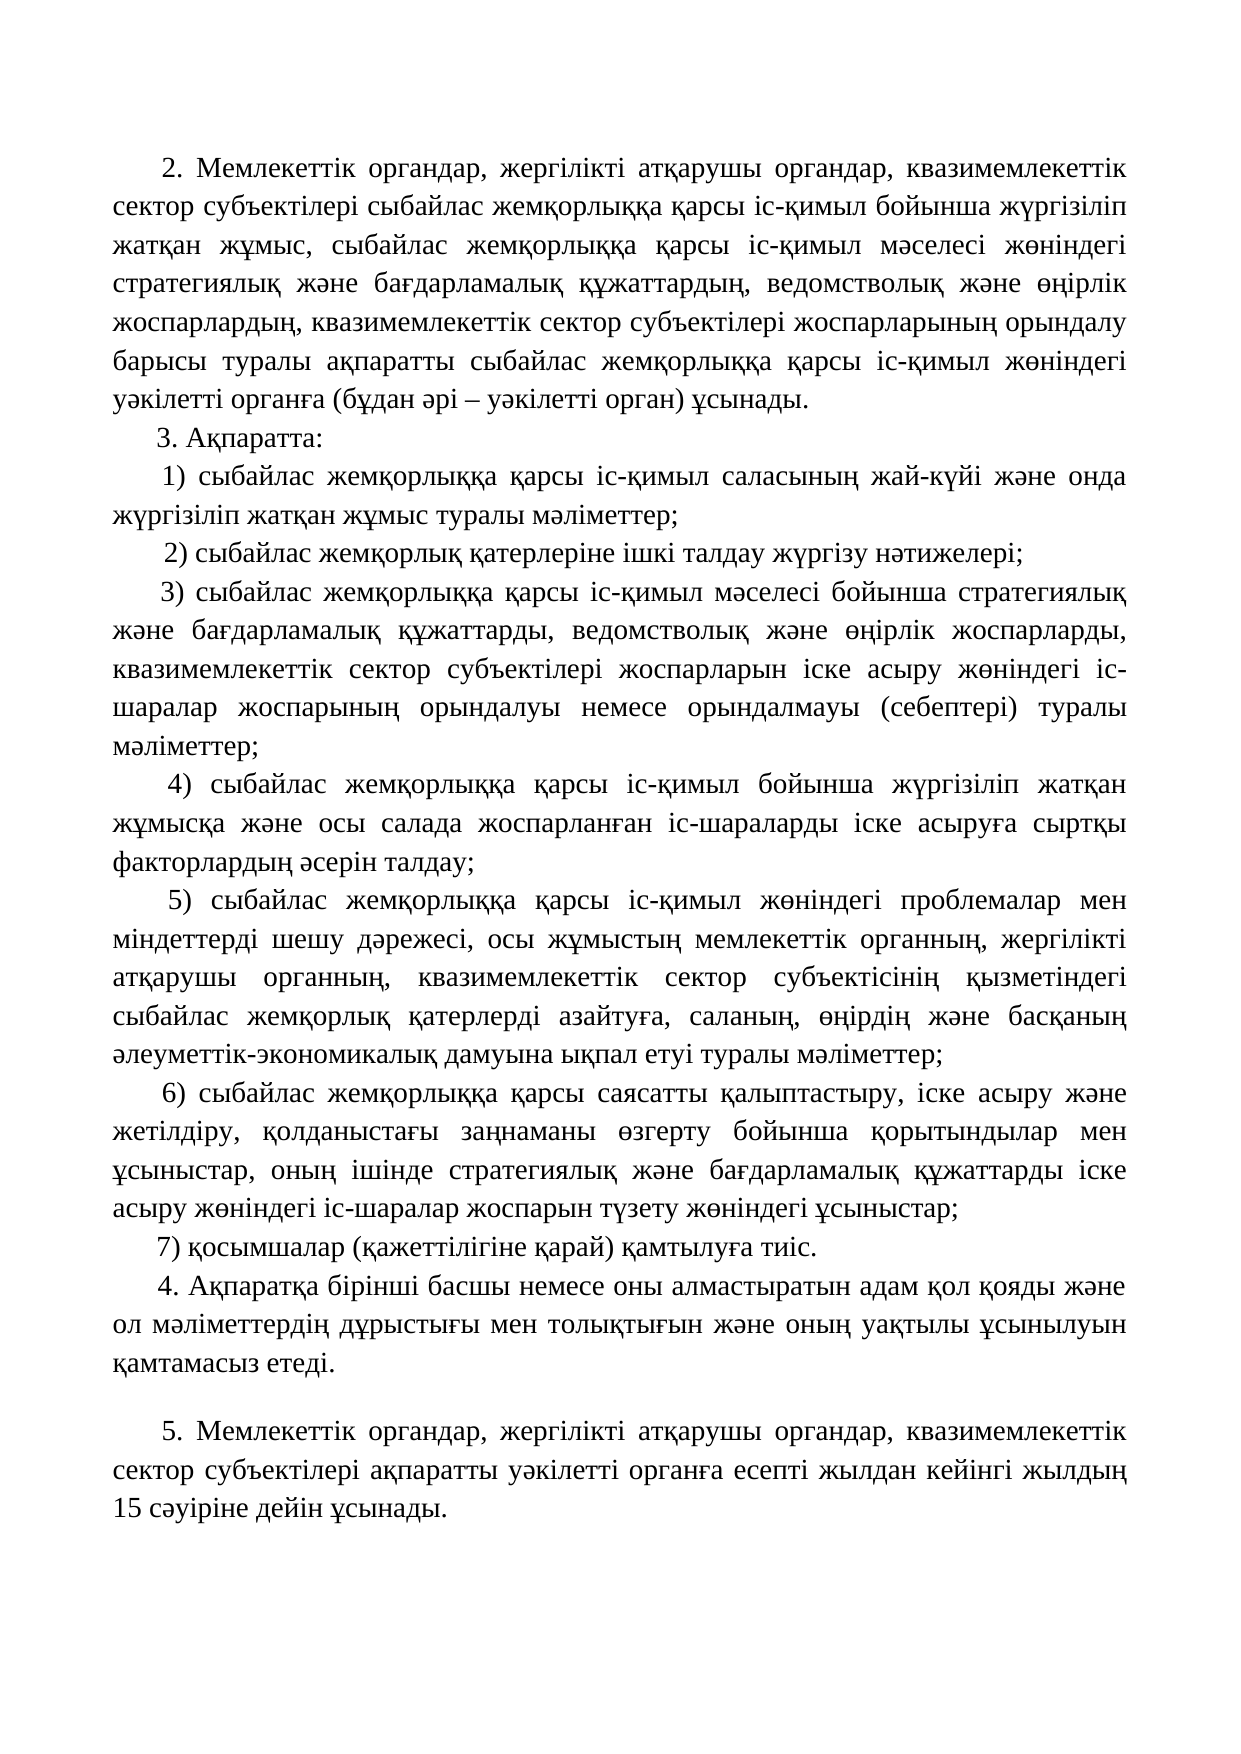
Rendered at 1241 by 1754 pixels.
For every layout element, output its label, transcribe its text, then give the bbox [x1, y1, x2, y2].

text 4. Ақпаратқа бірінші басшы немесе оны алмастыратын адам қол қояды және ол мәліметтердің дұрыстығы мен толықтығын және оның уақтылы ұсынылуын қамтамасыз етеді. [112, 1268, 1128, 1378]
text 4) сыбайлас жемқорлыққа қарсы іс-қимыл бойынша жүргізіліп жатқан жұмысқа және осы салада жоспарланған іс-шараларды іске асыруға сыртқы факторлардың әсерін талдау; [112, 767, 1128, 877]
text 6) сыбайлас жемқорлыққа қарсы саясатты қалыптастыру, іске асыру және жетілдіру, қолданыстағы заңнаманы өзгерту бойынша қорытындылар мен ұсыныстар, оның ішінде стратегиялық және бағдарламалық құжаттарды іске асыру жөніндегі іс-шаралар жоспарын түзету жөніндегі ұсыныстар; [112, 1075, 1128, 1224]
text 3. Ақпаратта: [112, 420, 1128, 453]
text 3) сыбайлас жемқорлыққа қарсы іс-қимыл мәселесі бойынша стратегиялық және бағдарламалық құжаттарды, ведомстволық және өңірлік жоспарларды, квазимемлекеттік сектор субъектілері жоспарларын іске асыру жөніндегі іс-шаралар жоспарының орындалуы немесе орындалмауы (себептері) туралы мәліметтер; [112, 574, 1128, 762]
text 1) сыбайлас жемқорлыққа қарсы іс-қимыл саласының жай-күйі және онда жүргізіліп жатқан жұмыс туралы мәліметтер; [112, 458, 1128, 530]
text 5) сыбайлас жемқорлыққа қарсы іс-қимыл жөніндегі проблемалар мен міндеттерді шешу дәрежесі, осы жұмыстың мемлекеттік органның, жергілікті атқарушы органның, квазимемлекеттік сектор субъектісінің қызметіндегі сыбайлас жемқорлық қатерлерді азайтуға, саланың, өңірдің және басқаның әлеуметтік-экономикалық дамуына ықпал етуі туралы мәліметтер; [112, 882, 1128, 1070]
text 5. Мемлекеттік органдар, жергілікті атқарушы органдар, квазимемлекеттік сектор субъектілері ақпаратты уәкілетті органға есепті жылдан кейінгі жылдың 15 сәуіріне дейін ұсынады. [112, 1413, 1128, 1524]
text 7) қосымшалар (қажеттілігіне қарай) қамтылуға тиіс. [112, 1229, 1128, 1263]
text 2. Мемлекеттік органдар, жергілікті атқарушы органдар, квазимемлекеттік сектор субъектілері сыбайлас жемқорлыққа қарсы іс-қимыл бойынша жүргізіліп жатқан жұмыс, сыбайлас жемқорлыққа қарсы іс-қимыл мәселесі жөніндегі стратегиялық және бағдарламалық құжаттардың, ведомстволық және өңірлік жоспарлардың, квазимемлекеттік сектор субъектілері жоспарларының орындалу барысы туралы ақпаратты сыбайлас жемқорлыққа қарсы іс-қимыл жөніндегі уәкілетті органға (бұдан әрі – уәкілетті орган) ұсынады. [112, 150, 1128, 415]
text 2) сыбайлас жемқорлық қатерлеріне ішкі талдау жүргізу нәтижелері; [112, 535, 1128, 569]
